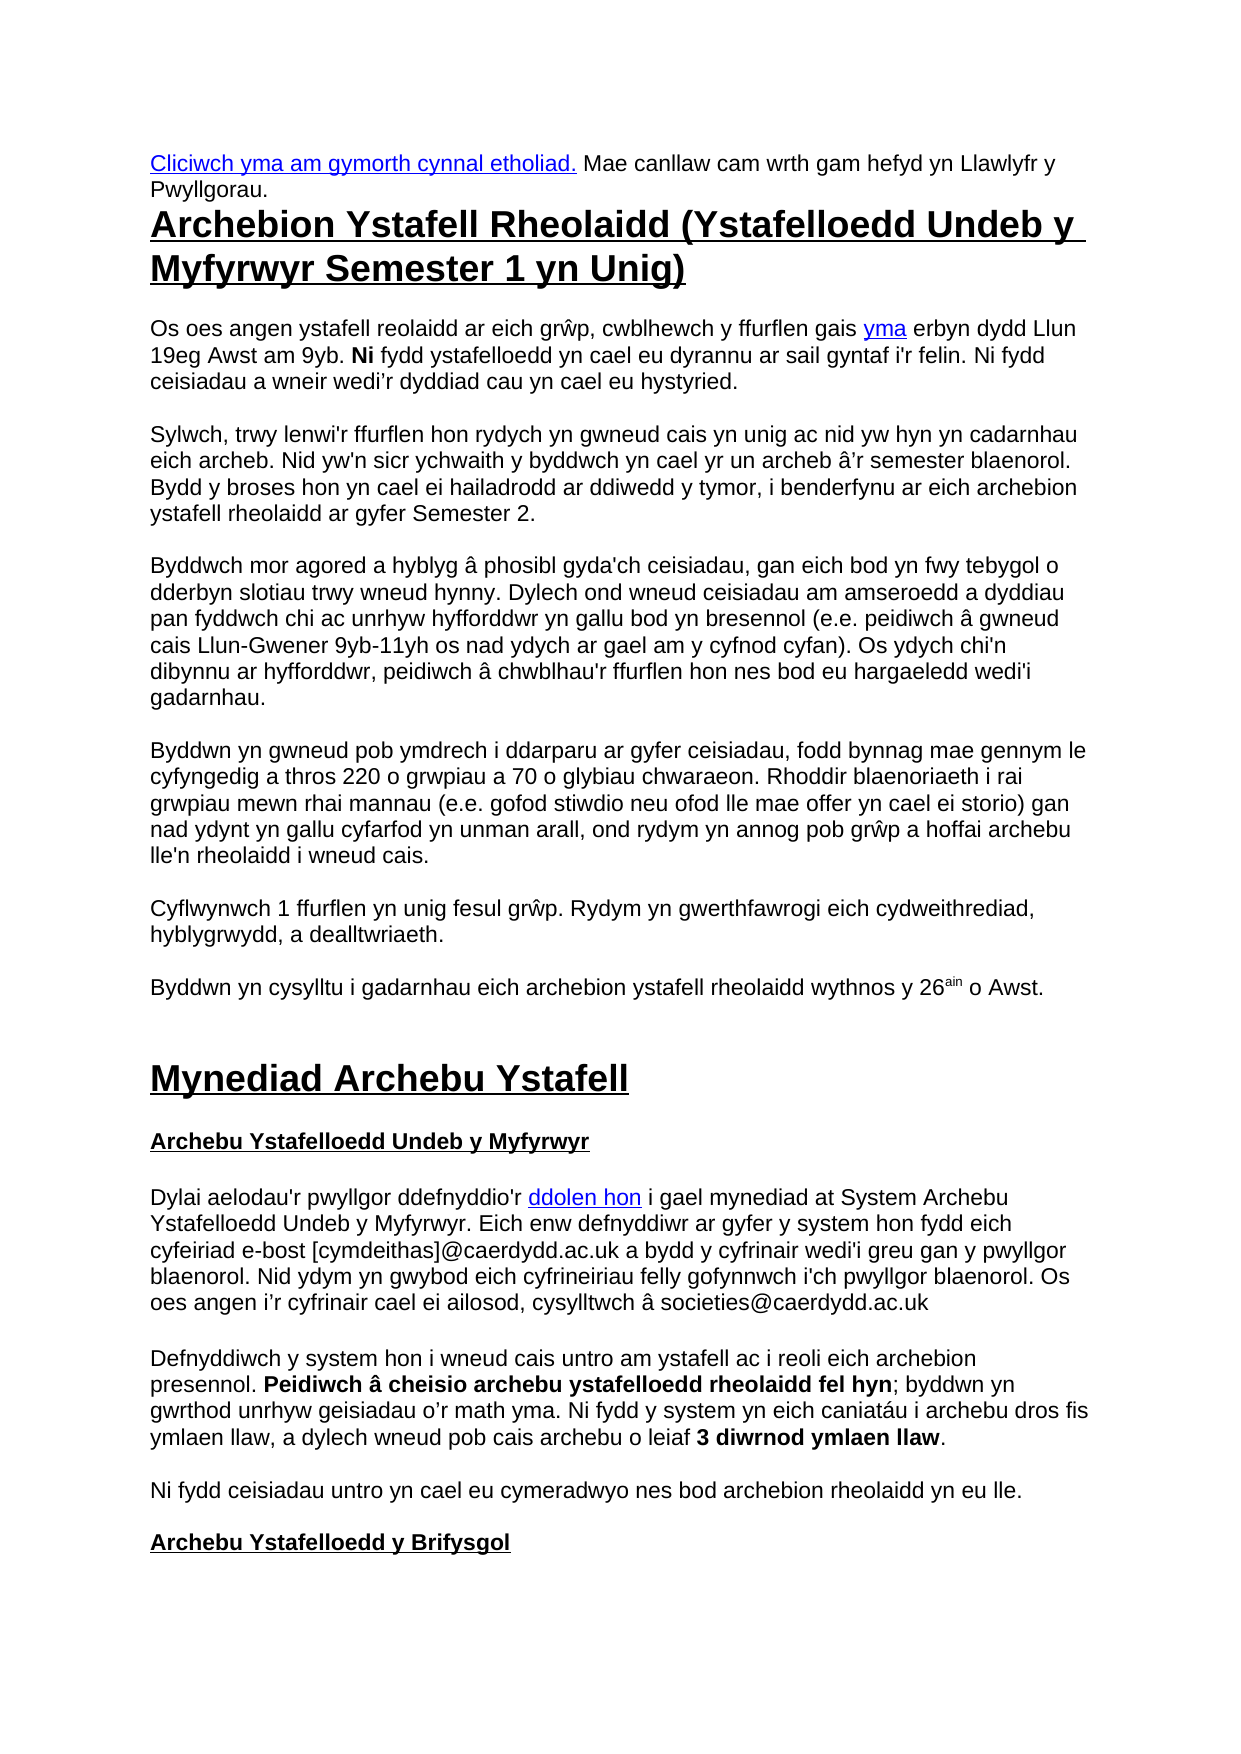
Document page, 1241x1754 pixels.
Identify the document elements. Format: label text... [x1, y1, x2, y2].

text Mynediad Archebu Ystafell [150, 1056, 1090, 1099]
text Os oes angen ystafell reolaidd ar eich grŵp, cwblhewch y ffurflen gais yma erbyn dydd Llun 19eg Awst am 9yb. Ni fydd ystafelloedd yn cael eu dyrannu ar sail gyntaf i'r felin. Ni fydd ceisiadau a wneir wedi’r dyddiad cau yn cael eu hystyried. [150, 315, 1090, 394]
text Ni fydd ceisiadau untro yn cael eu cymeradwyo nes bod archebion rheolaidd yn eu lle. [150, 1477, 1090, 1503]
text Byddwn yn gwneud pob ymdrech i ddarparu ar gyfer ceisiadau, fodd bynnag mae gennym le cyfyngedig a thros 220 o grwpiau a 70 o glybiau chwaraeon. Rhoddir blaenoriaeth i rai grwpiau mewn rhai mannau (e.e. gofod stiwdio neu ofod lle mae offer yn cael ei storio) gan nad ydynt yn gallu cyfarfod yn unman arall, ond rydym yn annog pob grŵp a hoffai archebu lle'n rheolaidd i wneud cais. [150, 737, 1090, 869]
text Archebu Ystafelloedd Undeb y Myfyrwyr [150, 1128, 1090, 1155]
text Cyflwynwch 1 ffurflen yn unig fesul grŵp. Rydym yn gwerthfawrogi eich cydweithrediad, hyblygrwydd, a dealltwriaeth. [150, 895, 1090, 948]
text Byddwn yn cysylltu i gadarnhau eich archebion ystafell rheolaidd wythnos y 26ain o Awst. [150, 974, 1090, 1001]
text Cliciwch yma am gymorth cynnal etholiad. Mae canllaw cam wrth gam hefyd yn Llawlyfr y Pwyllgorau. [150, 150, 1090, 203]
text Defnyddiwch y system hon i wneud cais untro am ystafell ac i reoli eich archebion presennol. Peidiwch â cheisio archebu ystafelloedd rheolaidd fel hyn; byddwn yn gwrthod unrhyw geisiadau o’r math yma. Ni fydd y system yn eich caniatáu i archebu dros fis ymlaen llaw, a dylech wneud pob cais archebu o leiaf 3 diwrnod ymlaen llaw. [150, 1345, 1090, 1450]
text Byddwch mor agored a hyblyg â phosibl gyda'ch ceisiadau, gan eich bod yn fwy tebygol o dderbyn slotiau trwy wneud hynny. Dylech ond wneud ceisiadau am amseroedd a dyddiau pan fyddwch chi ac unrhyw hyfforddwr yn gallu bod yn bresennol (e.e. peidiwch â gwneud cais Llun-Gwener 9yb-11yh os nad ydych ar gael am y cyfnod cyfan). Os ydych chi'n dibynnu ar hyfforddwr, peidiwch â chwblhau'r ffurflen hon nes bod eu hargaeledd wedi'i gadarnhau. [150, 552, 1090, 711]
text Archebion Ystafell Rheolaidd (Ystafelloedd Undeb y Myfyrwyr Semester 1 yn Unig) [150, 203, 1090, 289]
text Archebu Ystafelloedd y Brifysgol [150, 1529, 1090, 1556]
text Sylwch, trwy lenwi'r ffurflen hon rydych yn gwneud cais yn unig ac nid yw hyn yn cadarnhau eich archeb. Nid yw'n sicr ychwaith y byddwch yn cael yr un archeb â’r semester blaenorol. Bydd y broses hon yn cael ei hailadrodd ar ddiwedd y tymor, i benderfynu ar eich archebion ystafell rheolaidd ar gyfer Semester 2. [150, 421, 1090, 526]
text Dylai aelodau'r pwyllgor ddefnyddio'r ddolen hon i gael mynediad at System Archebu Ystafelloedd Undeb y Myfyrwyr. Eich enw defnyddiwr ar gyfer y system hon fydd eich cyfeiriad e-bost [cymdeithas]@caerdydd.ac.uk a bydd y cyfrinair wedi'i greu gan y pwyllgor blaenorol. Nid ydym yn gwybod eich cyfrineiriau felly gofynnwch i'ch pwyllgor blaenorol. Os oes angen i’r cyfrinair cael ei ailosod, cysylltwch â societies@caerdydd.ac.uk [150, 1184, 1090, 1316]
